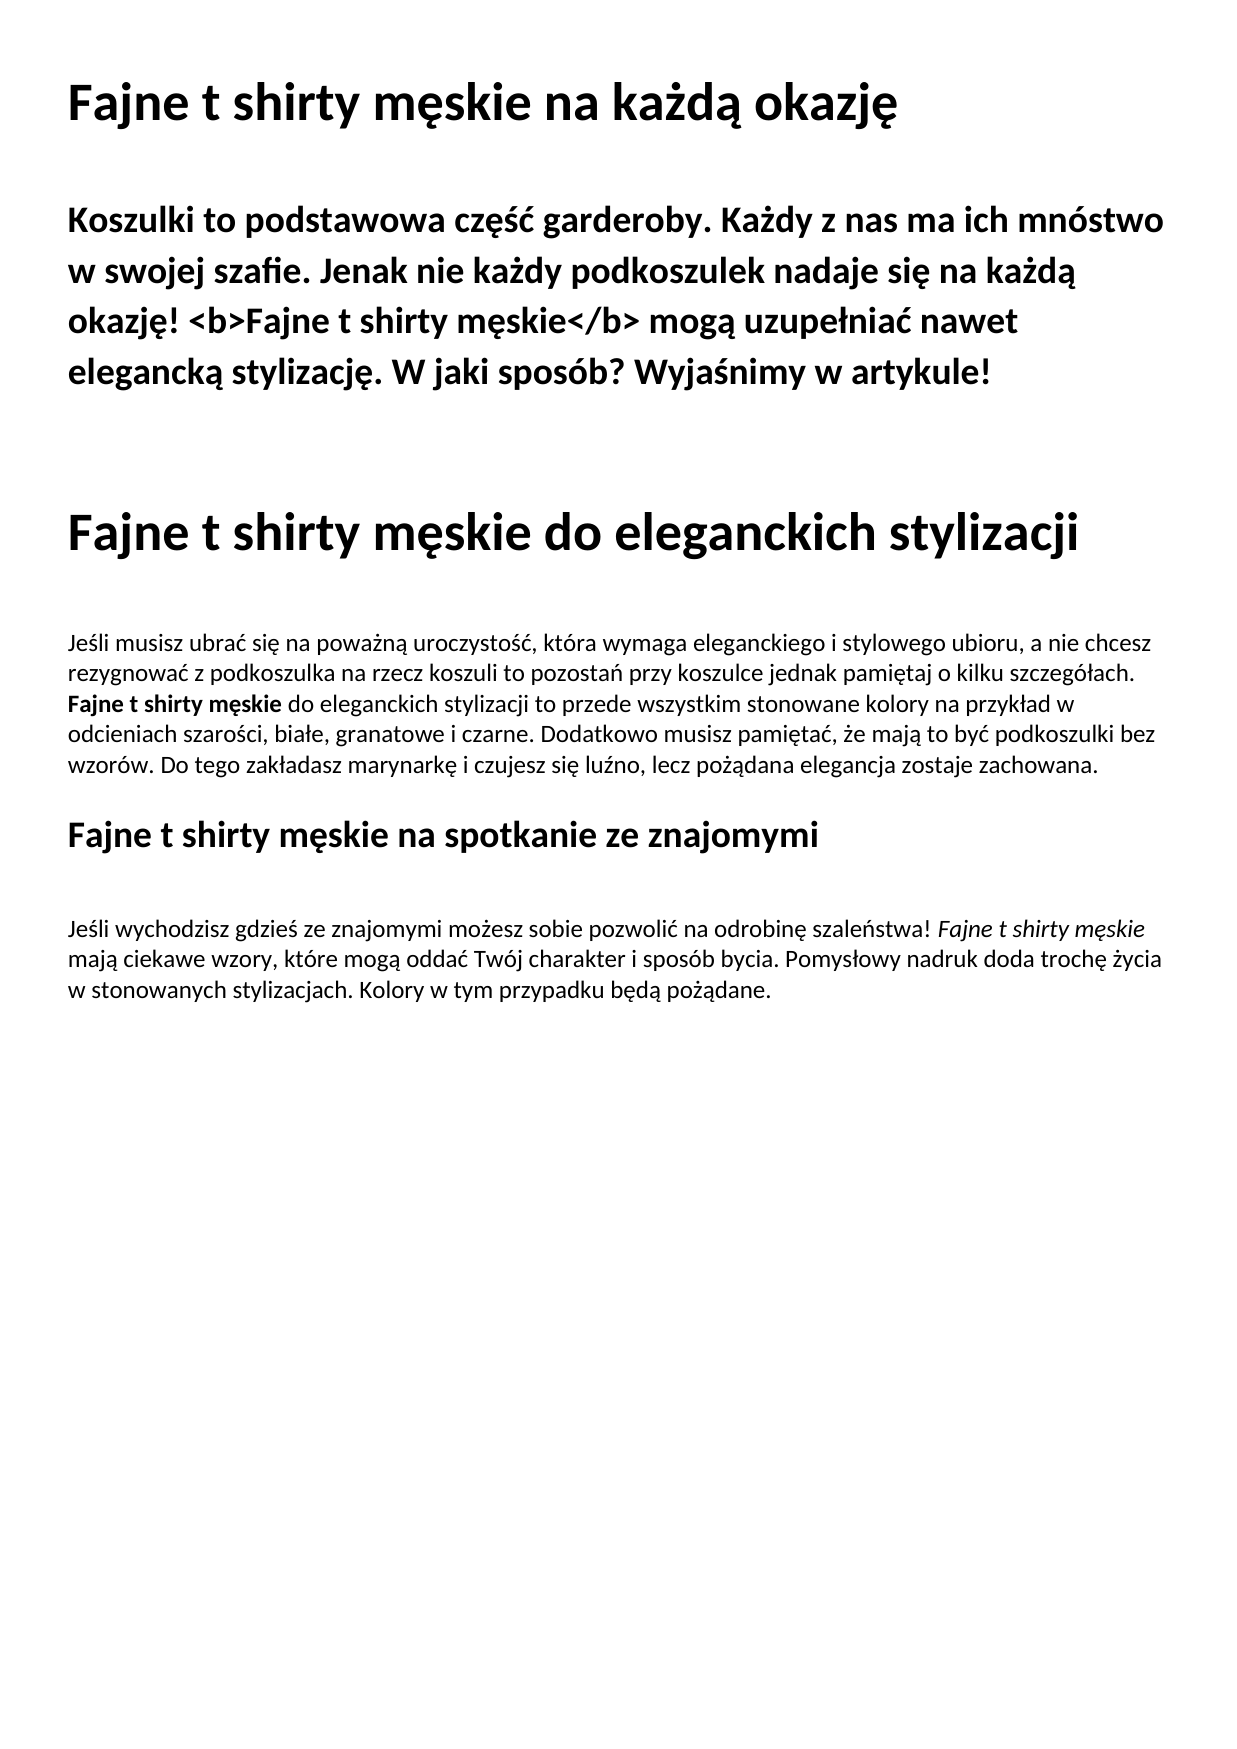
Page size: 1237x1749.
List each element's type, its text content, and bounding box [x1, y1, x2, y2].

text Fajne t shirty męskie na spotkanie ze znajomymi [68, 811, 1169, 856]
text Jeśli musisz ubrać się na poważną uroczystość, która wymaga eleganckiego i stylowego ubioru, a nie chcesz rezygnować z podkoszulka na rzecz koszuli to pozostań przy koszulce jednak pamiętaj o kilku szczegółach. Fajne t shirty męskie do eleganckich stylizacji to przede wszystkim stonowane kolory na przykład w odcieniach szarości, białe, granatowe i czarne. Dodatkowo musisz pamiętać, że mają to być podkoszulki bez wzorów. Do tego zakładasz marynarkę i czujesz się luźno, lecz pożądana elegancja zostaje zachowana. [68, 627, 1169, 779]
text Jeśli wychodzisz gdzieś ze znajomymi możesz sobie pozwolić na odrobinę szaleństwa! Fajne t shirty męskie mają ciekawe wzory, które mogą oddać Twój charakter i sposób bycia. Pomysłowy nadruk doda trochę życia w stonowanych stylizacjach. Kolory w tym przypadku będą pożądane. [68, 913, 1169, 1004]
text Koszulki to podstawowa część garderoby. Każdy z nas ma ich mnóstwo w swojej szafie. Jenak nie każdy podkoszulek nadaje się na każdą okazję! <b>Fajne t shirty męskie</b> mogą uzupełniać nawet elegancką stylizację. W jaki sposób? Wyjaśnimy w artykule! [68, 196, 1169, 393]
text Fajne t shirty męskie na każdą okazję [68, 68, 1169, 134]
text Fajne t shirty męskie do eleganckich stylizacji [68, 498, 1169, 564]
